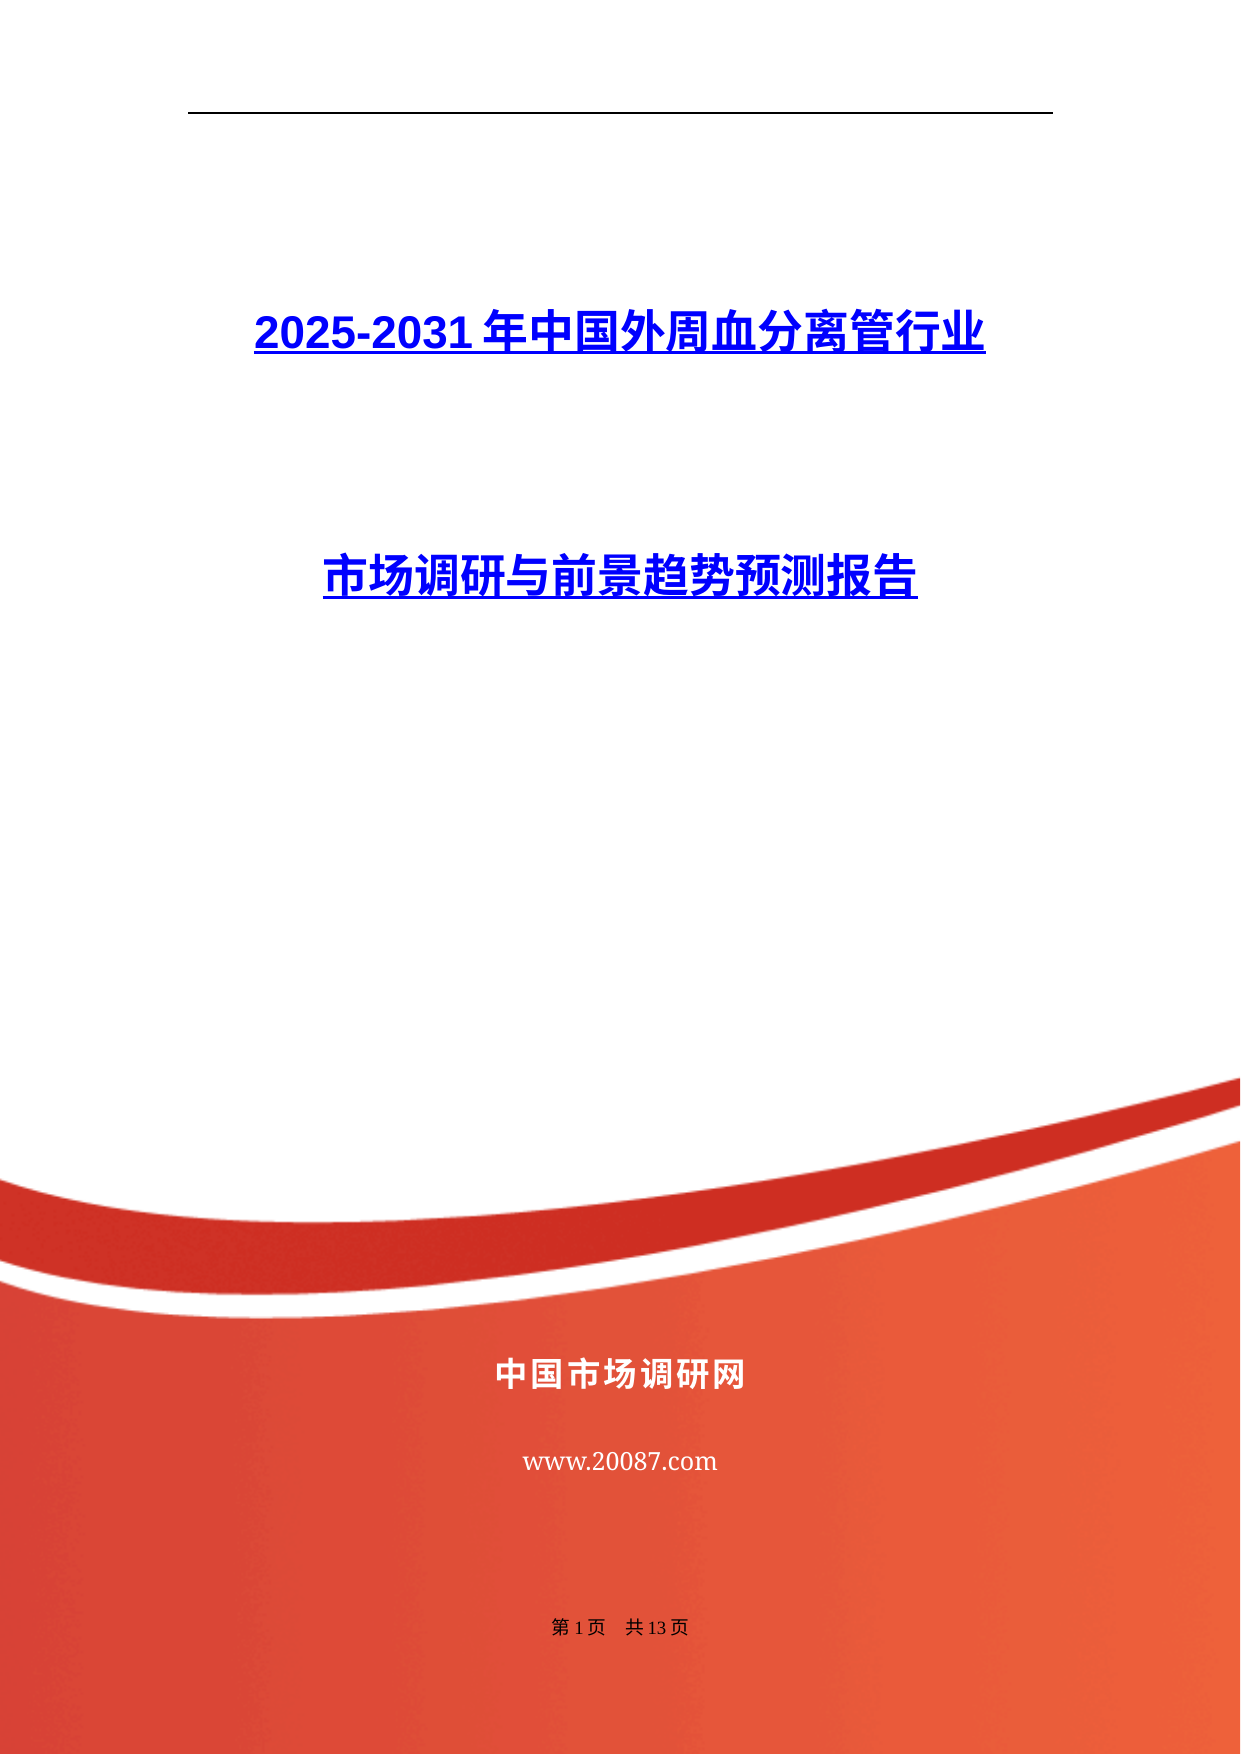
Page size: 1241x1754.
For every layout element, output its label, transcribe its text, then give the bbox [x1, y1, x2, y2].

picture [0, 1006, 1241, 1754]
text www.20087.com [187, 1428, 1053, 1493]
table_header 2025-2031年中国外周血分离管行业市场调研与前景趋势预测报告 [188, 207, 1053, 773]
subtitle 中国市场调研网 [187, 1339, 1053, 1404]
